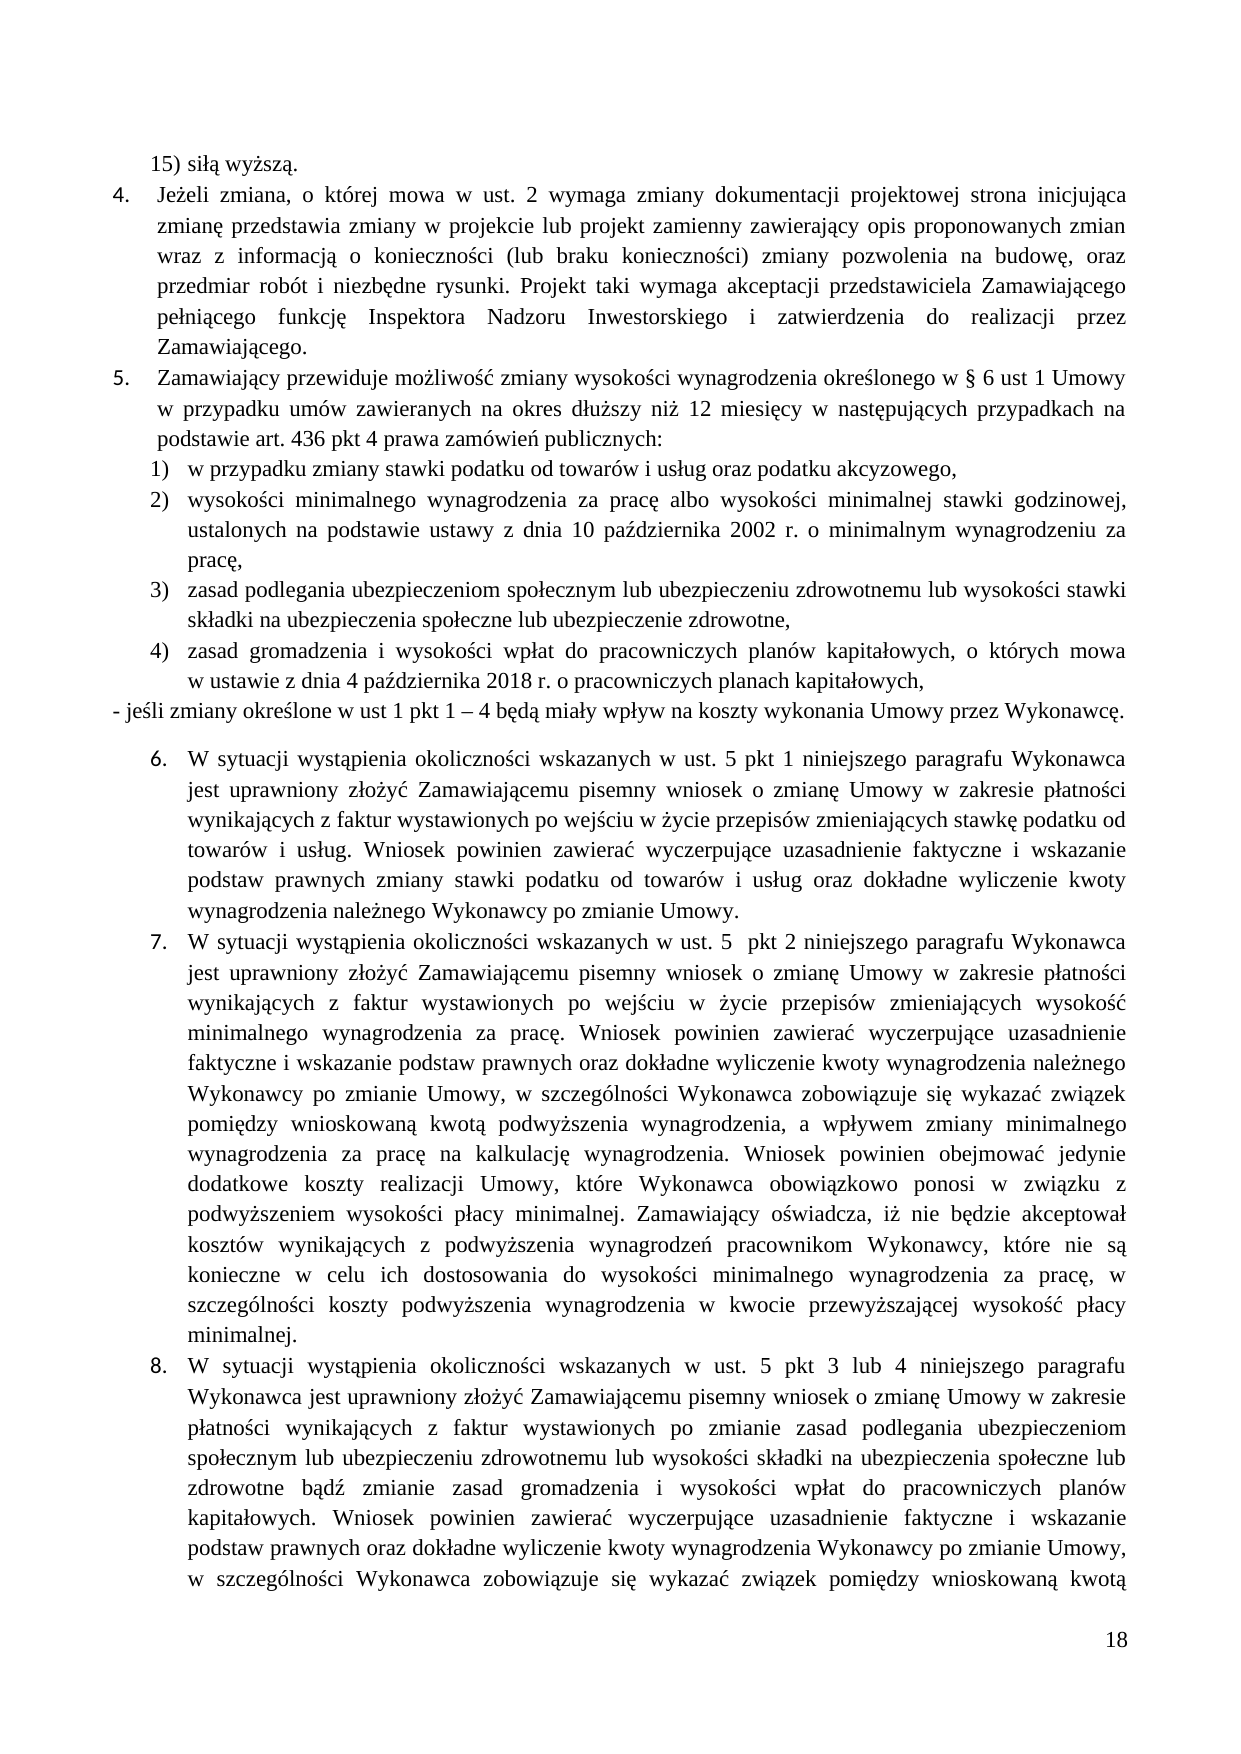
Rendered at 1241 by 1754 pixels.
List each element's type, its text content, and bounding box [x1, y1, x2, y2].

text - jeśli zmiany określone w ust 1 pkt 1 – 4 będą miały wpływ na koszty wykonania Umowy przez Wykonawcę. [112, 697, 1128, 723]
list wysokości minimalnego wynagrodzenia za pracę albo wysokości minimalnej stawki godzinowej, ustalonych na podstawie ustawy z dnia 10 października 2002 r. o minimalnym wynagrodzeniu za pracę, [150, 486, 1128, 572]
list Jeżeli zmiana, o której mowa w ust. 2 wymaga zmiany dokumentacji projektowej strona inicjująca zmianę przedstawia zmiany w projekcie lub projekt zamienny zawierający opis proponowanych zmian wraz z informacją o konieczności (lub braku konieczności) zmiany pozwolenia na budowę, oraz przedmiar robót i niezbędne rysunki. Projekt taki wymaga akceptacji przedstawiciela Zamawiającego pełniącego funkcję Inspektora Nadzoru Inwestorskiego i zatwierdzenia do realizacji przez Zamawiającego. [112, 180, 1128, 359]
list zasad gromadzenia i wysokości wpłat do pracowniczych planów kapitałowych, o których mowa w ustawie z dnia 4 października 2018 r. o pracowniczych planach kapitałowych, [150, 637, 1128, 693]
list W sytuacji wystąpienia okoliczności wskazanych w ust. 5 pkt 2 niniejszego paragrafu Wykonawca jest uprawniony złożyć Zamawiającemu pisemny wniosek o zmianę Umowy w zakresie płatności wynikających z faktur wystawionych po wejściu w życie przepisów zmieniających wysokość minimalnego wynagrodzenia za pracę. Wniosek powinien zawierać wyczerpujące uzasadnienie faktyczne i wskazanie podstaw prawnych oraz dokładne wyliczenie kwoty wynagrodzenia należnego Wykonawcy po zmianie Umowy, w szczególności Wykonawca zobowiązuje się wykazać związek pomiędzy wnioskowaną kwotą podwyższenia wynagrodzenia, a wpływem zmiany minimalnego wynagrodzenia za pracę na kalkulację wynagrodzenia. Wniosek powinien obejmować jedynie dodatkowe koszty realizacji Umowy, które Wykonawca obowiązkowo ponosi w związku z podwyższeniem wysokości płacy minimalnej. Zamawiający oświadcza, iż nie będzie akceptował kosztów wynikających z podwyższenia wynagrodzeń pracownikom Wykonawcy, które nie są konieczne w celu ich dostosowania do wysokości minimalnego wynagrodzenia za pracę, w szczególności koszty podwyższenia wynagrodzenia w kwocie przewyższającej wysokość płacy minimalnej. [150, 927, 1128, 1348]
list w przypadku zmiany stawki podatku od towarów i usług oraz podatku akcyzowego, [150, 455, 1128, 482]
list siłą wyższą. [150, 150, 1128, 176]
list W sytuacji wystąpienia okoliczności wskazanych w ust. 5 pkt 1 niniejszego paragrafu Wykonawca jest uprawniony złożyć Zamawiającemu pisemny wniosek o zmianę Umowy w zakresie płatności wynikających z faktur wystawionych po wejściu w życie przepisów zmieniających stawkę podatku od towarów i usług. Wniosek powinien zawierać wyczerpujące uzasadnienie faktyczne i wskazanie podstaw prawnych zmiany stawki podatku od towarów i usług oraz dokładne wyliczenie kwoty wynagrodzenia należnego Wykonawcy po zmianie Umowy. [150, 744, 1128, 923]
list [150, 1351, 1128, 1591]
list Zamawiający przewiduje możliwość zmiany wysokości wynagrodzenia określonego w § 6 ust 1 Umowy w przypadku umów zawieranych na okres dłuższy niż 12 miesięcy w następujących przypadkach na podstawie art. 436 pkt 4 prawa zamówień publicznych: [112, 363, 1128, 452]
list zasad podlegania ubezpieczeniom społecznym lub ubezpieczeniu zdrowotnemu lub wysokości stawki składki na ubezpieczenia społeczne lub ubezpieczenie zdrowotne, [150, 576, 1128, 633]
